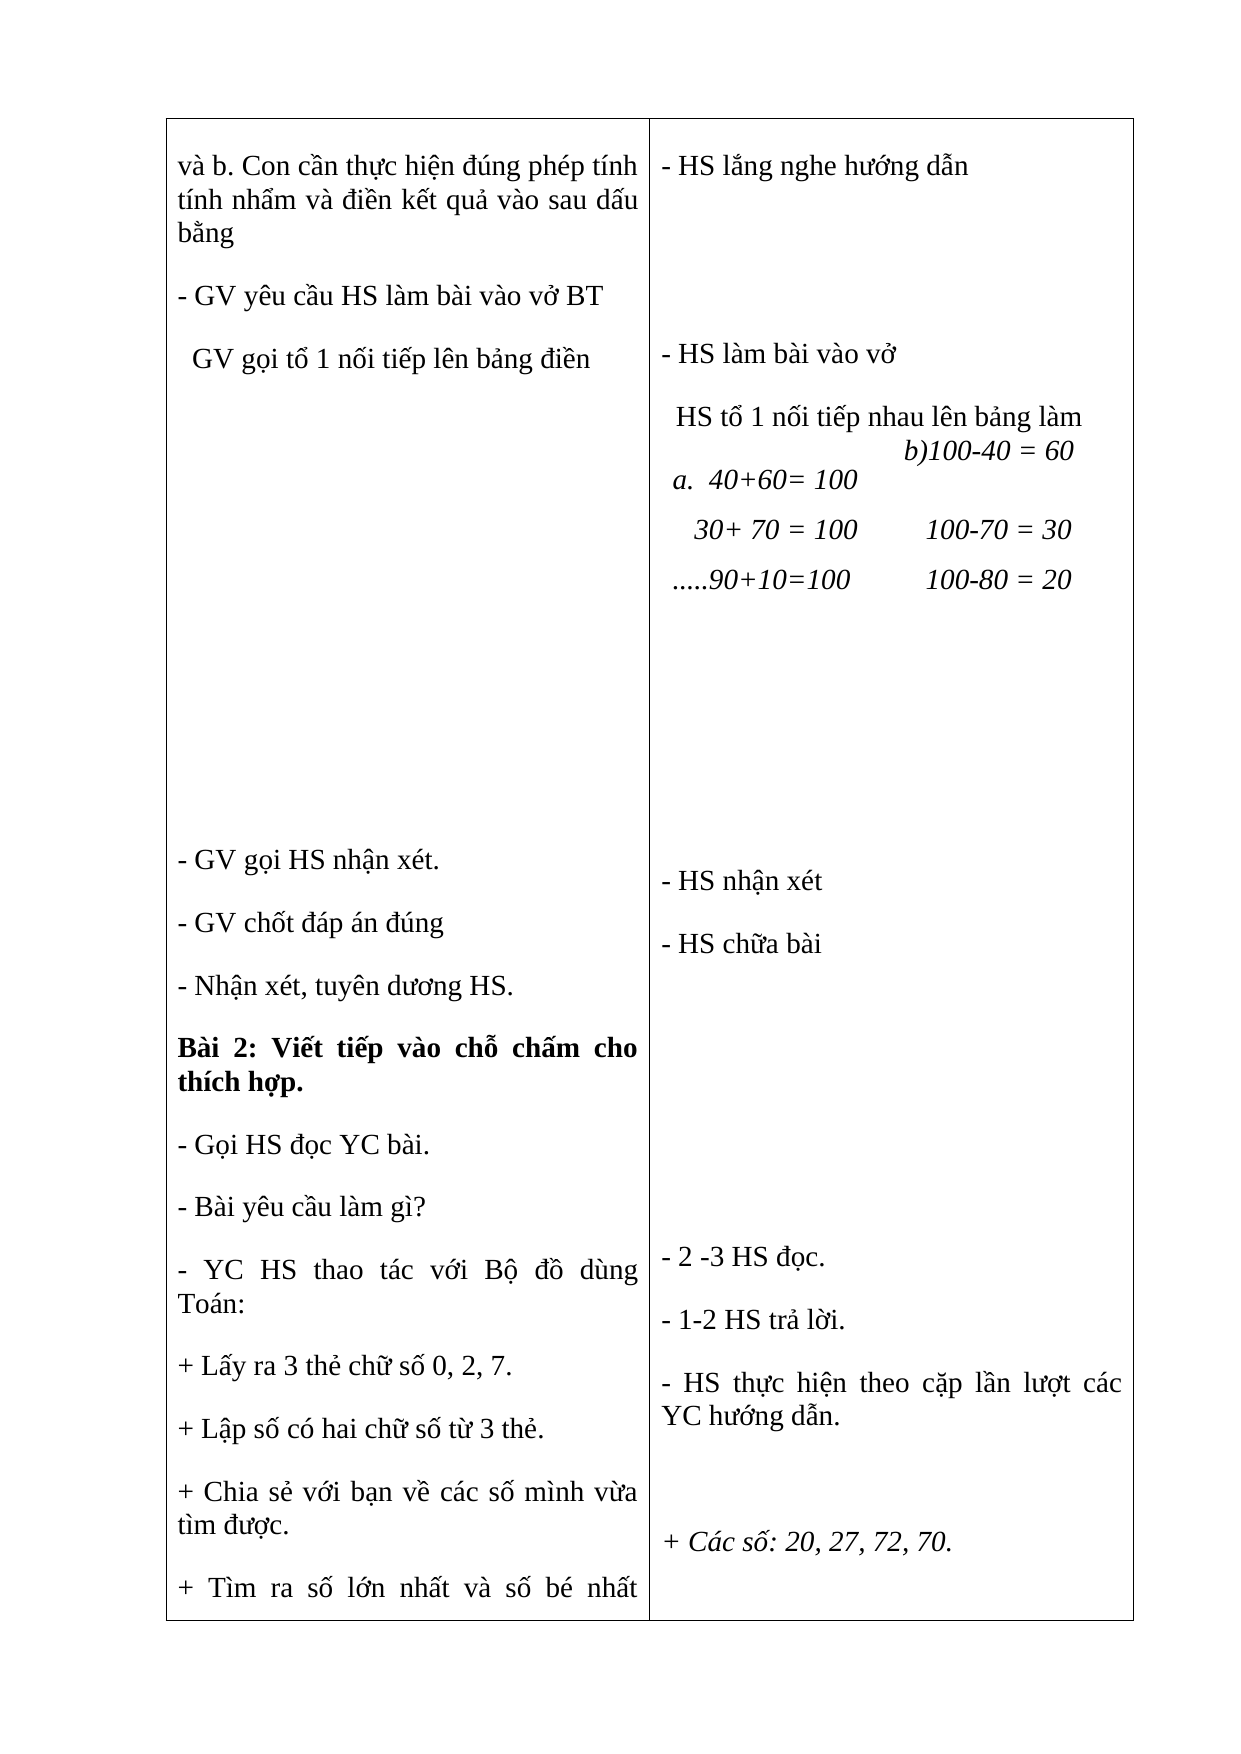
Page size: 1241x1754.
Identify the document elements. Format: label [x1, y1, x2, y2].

table_cell [167, 119, 649, 1620]
table_cell [650, 119, 1133, 1620]
